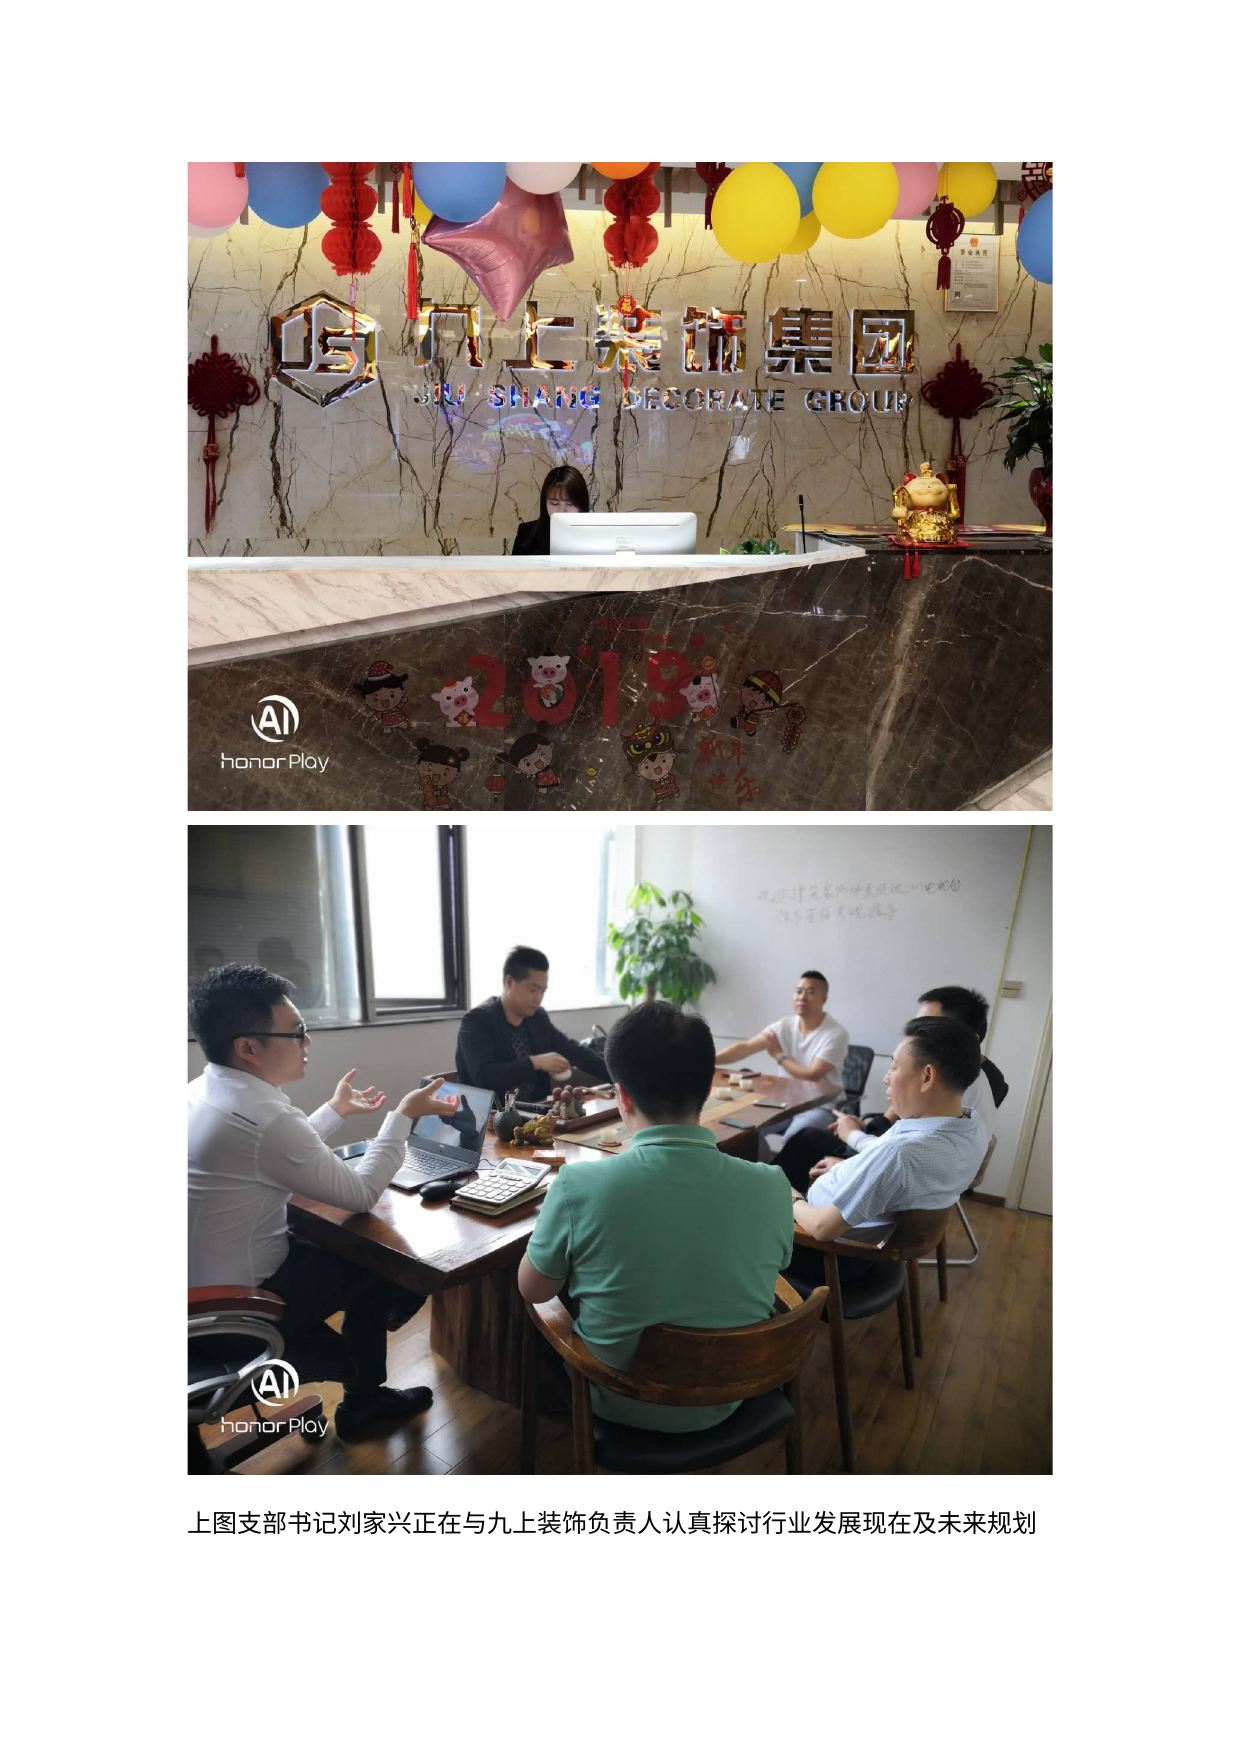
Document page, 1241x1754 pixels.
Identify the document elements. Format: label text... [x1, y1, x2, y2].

text 上图支部书记刘家兴正在与九上装饰负责人认真探讨行业发展现在及未来规划 [187, 1489, 1053, 1554]
picture [187, 162, 1053, 811]
picture [187, 825, 1053, 1475]
